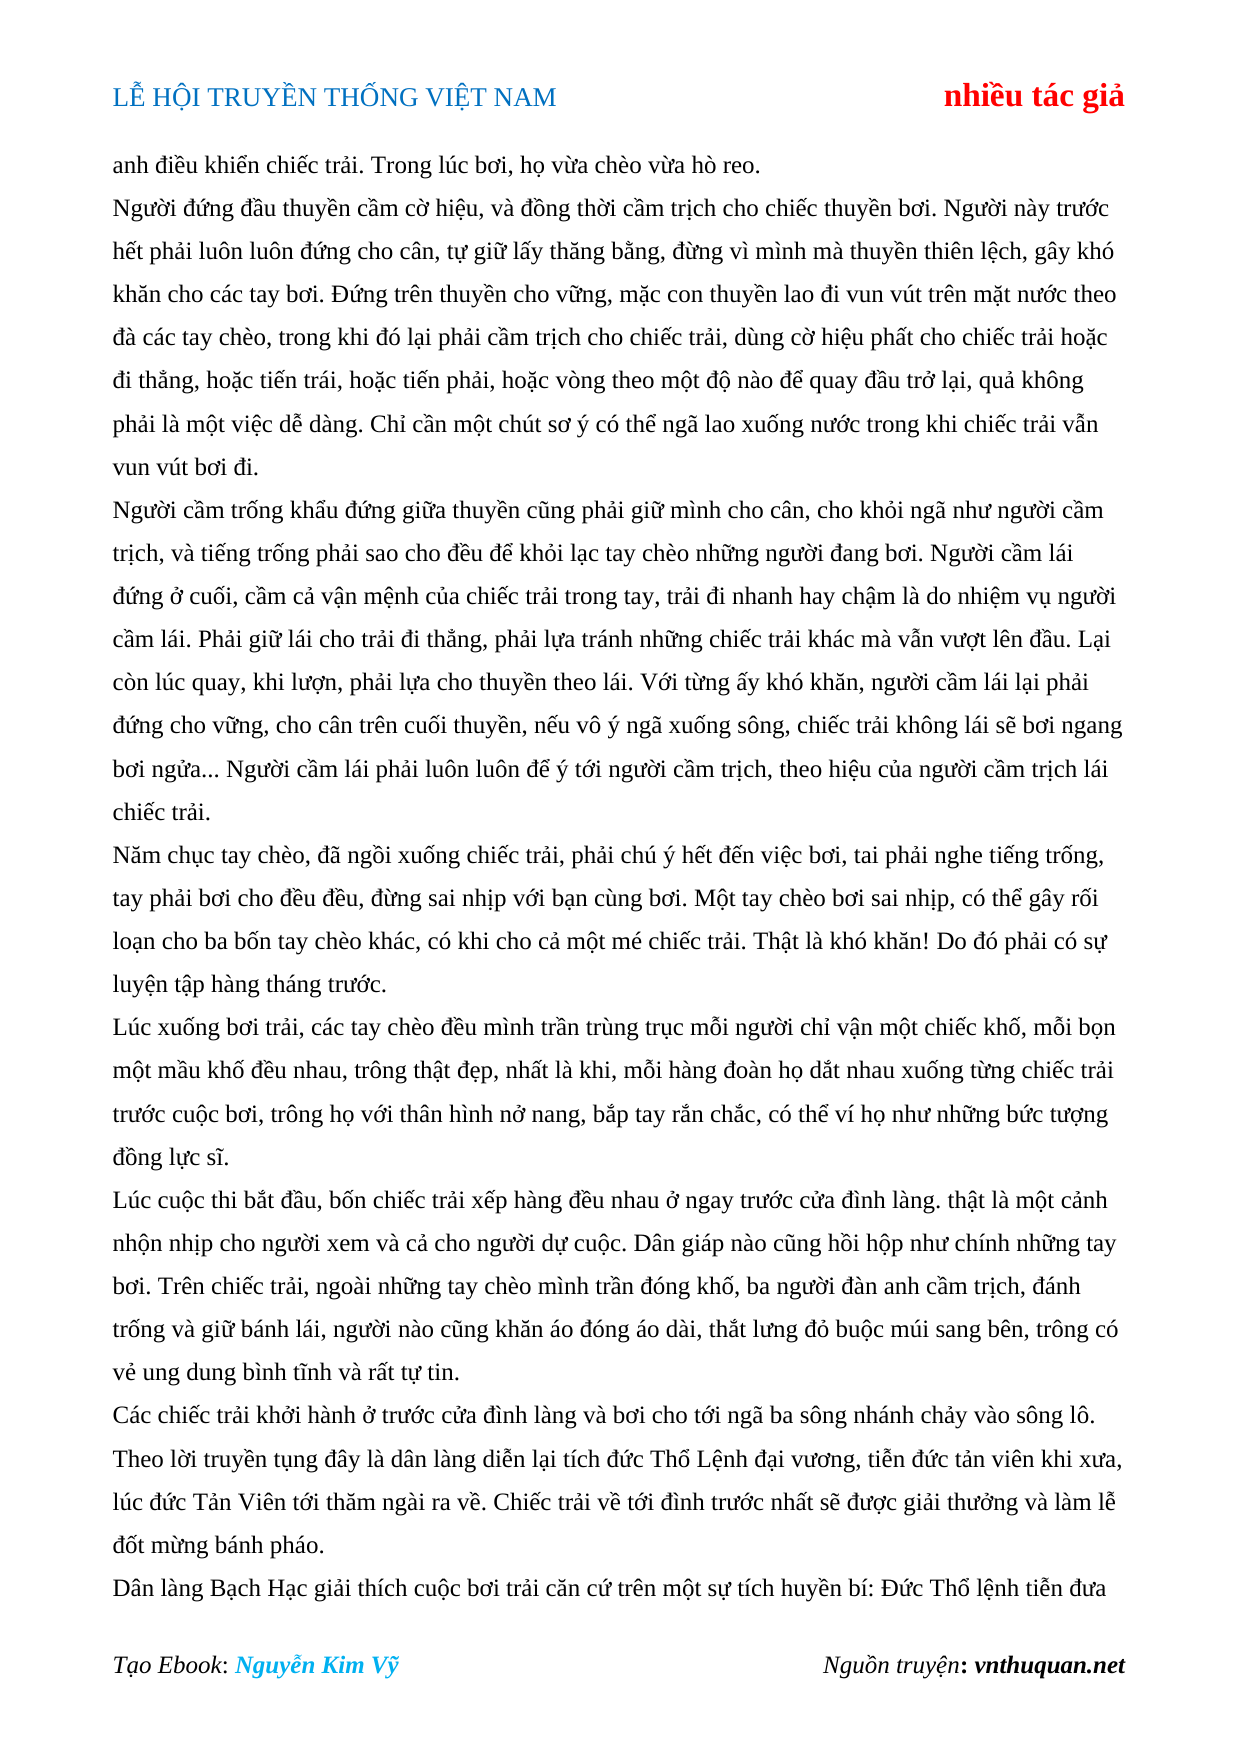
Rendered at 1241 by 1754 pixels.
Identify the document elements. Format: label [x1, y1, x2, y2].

text [112, 150, 1128, 1602]
